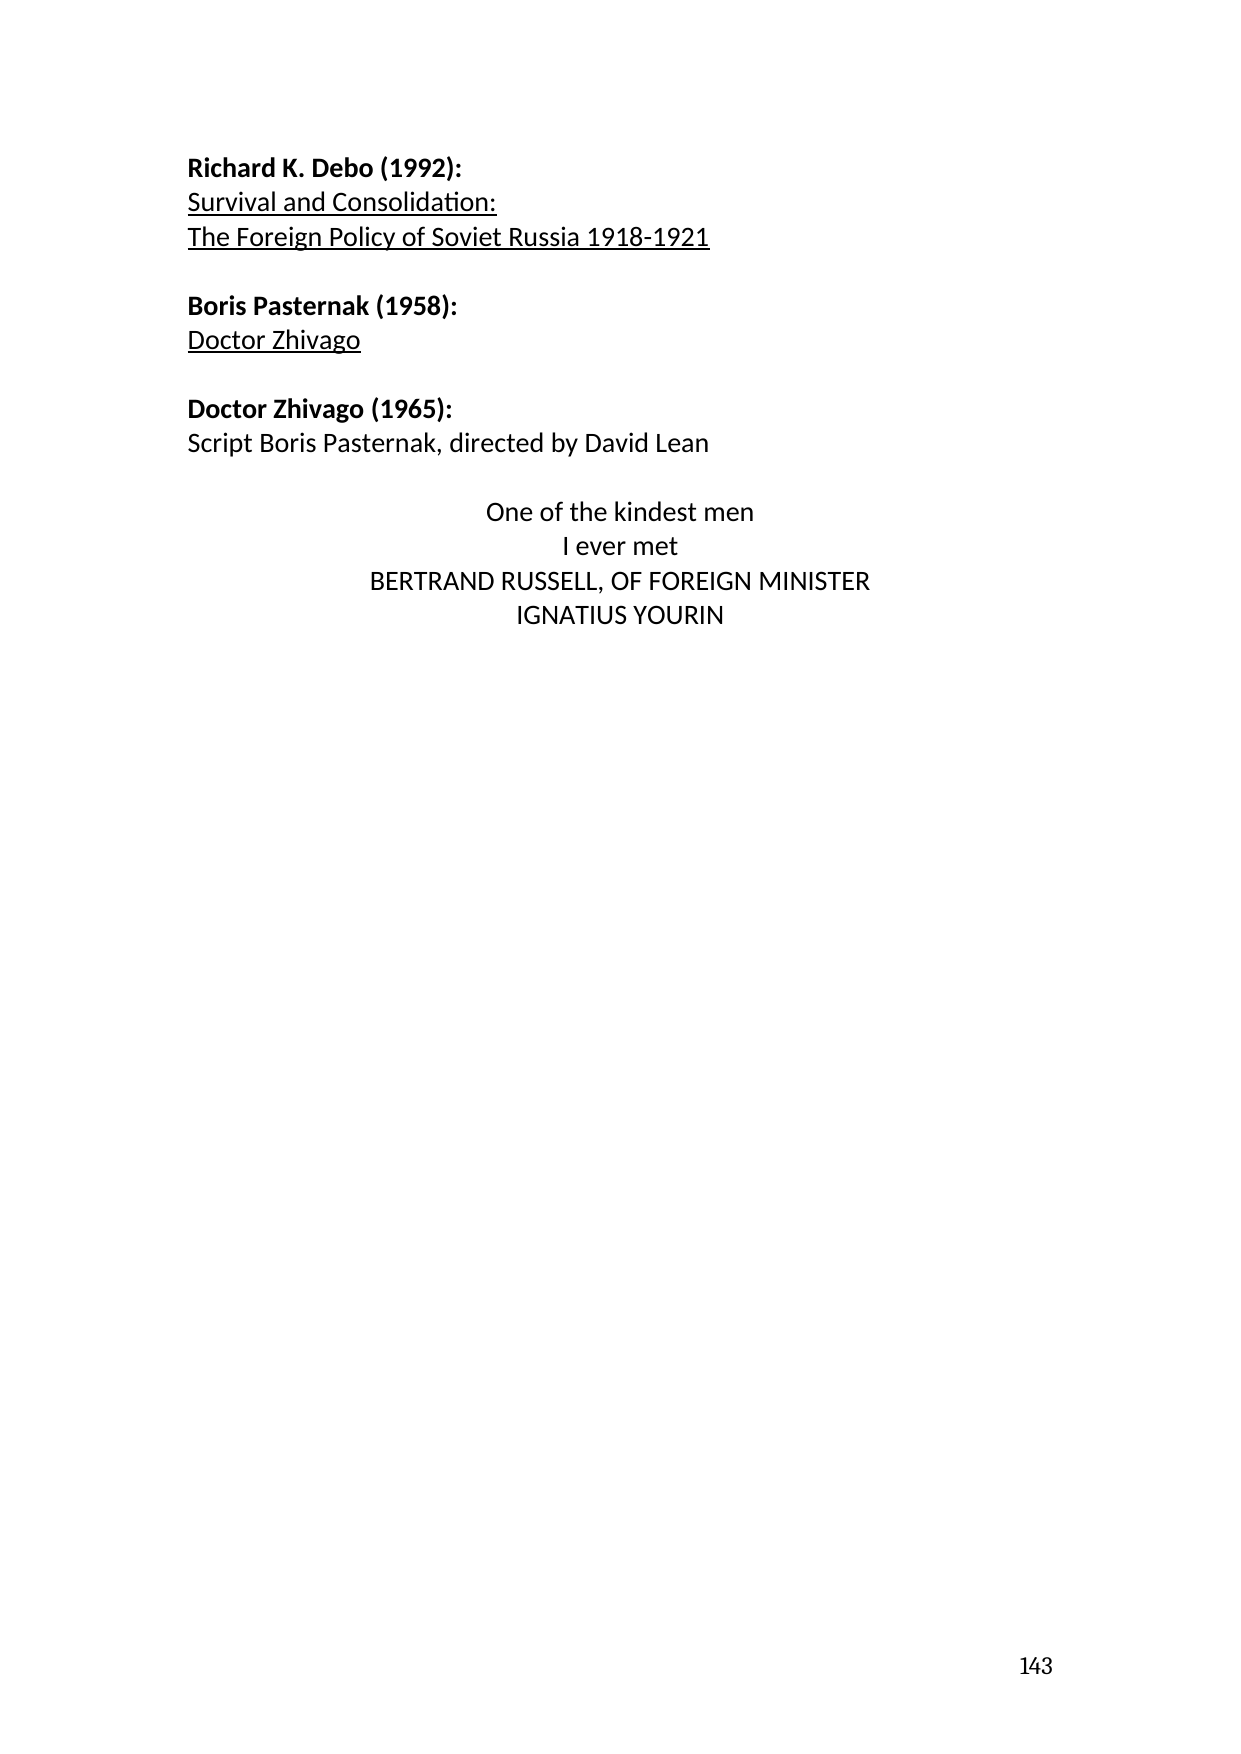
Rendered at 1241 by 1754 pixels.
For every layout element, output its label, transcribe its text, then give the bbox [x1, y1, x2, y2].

text Doctor Zhivago (1965): [187, 391, 1053, 425]
text Doctor Zhivago [187, 322, 1053, 356]
text BERTRAND RUSSELL, OF FOREIGN MINISTER [187, 562, 1053, 597]
text Boris Pasternak (1958): [187, 287, 1053, 322]
text IGNATIUS YOURIN [187, 597, 1053, 631]
text One of the kindest men [187, 494, 1053, 528]
text Script Boris Pasternak, directed by David Lean [187, 425, 1053, 459]
text Survival and Consolidation: [187, 184, 1053, 219]
text The Foreign Policy of Soviet Russia 1918-1921 [187, 219, 1053, 253]
text I ever met [187, 528, 1053, 562]
text Richard K. Debo (1992): [187, 150, 1053, 184]
